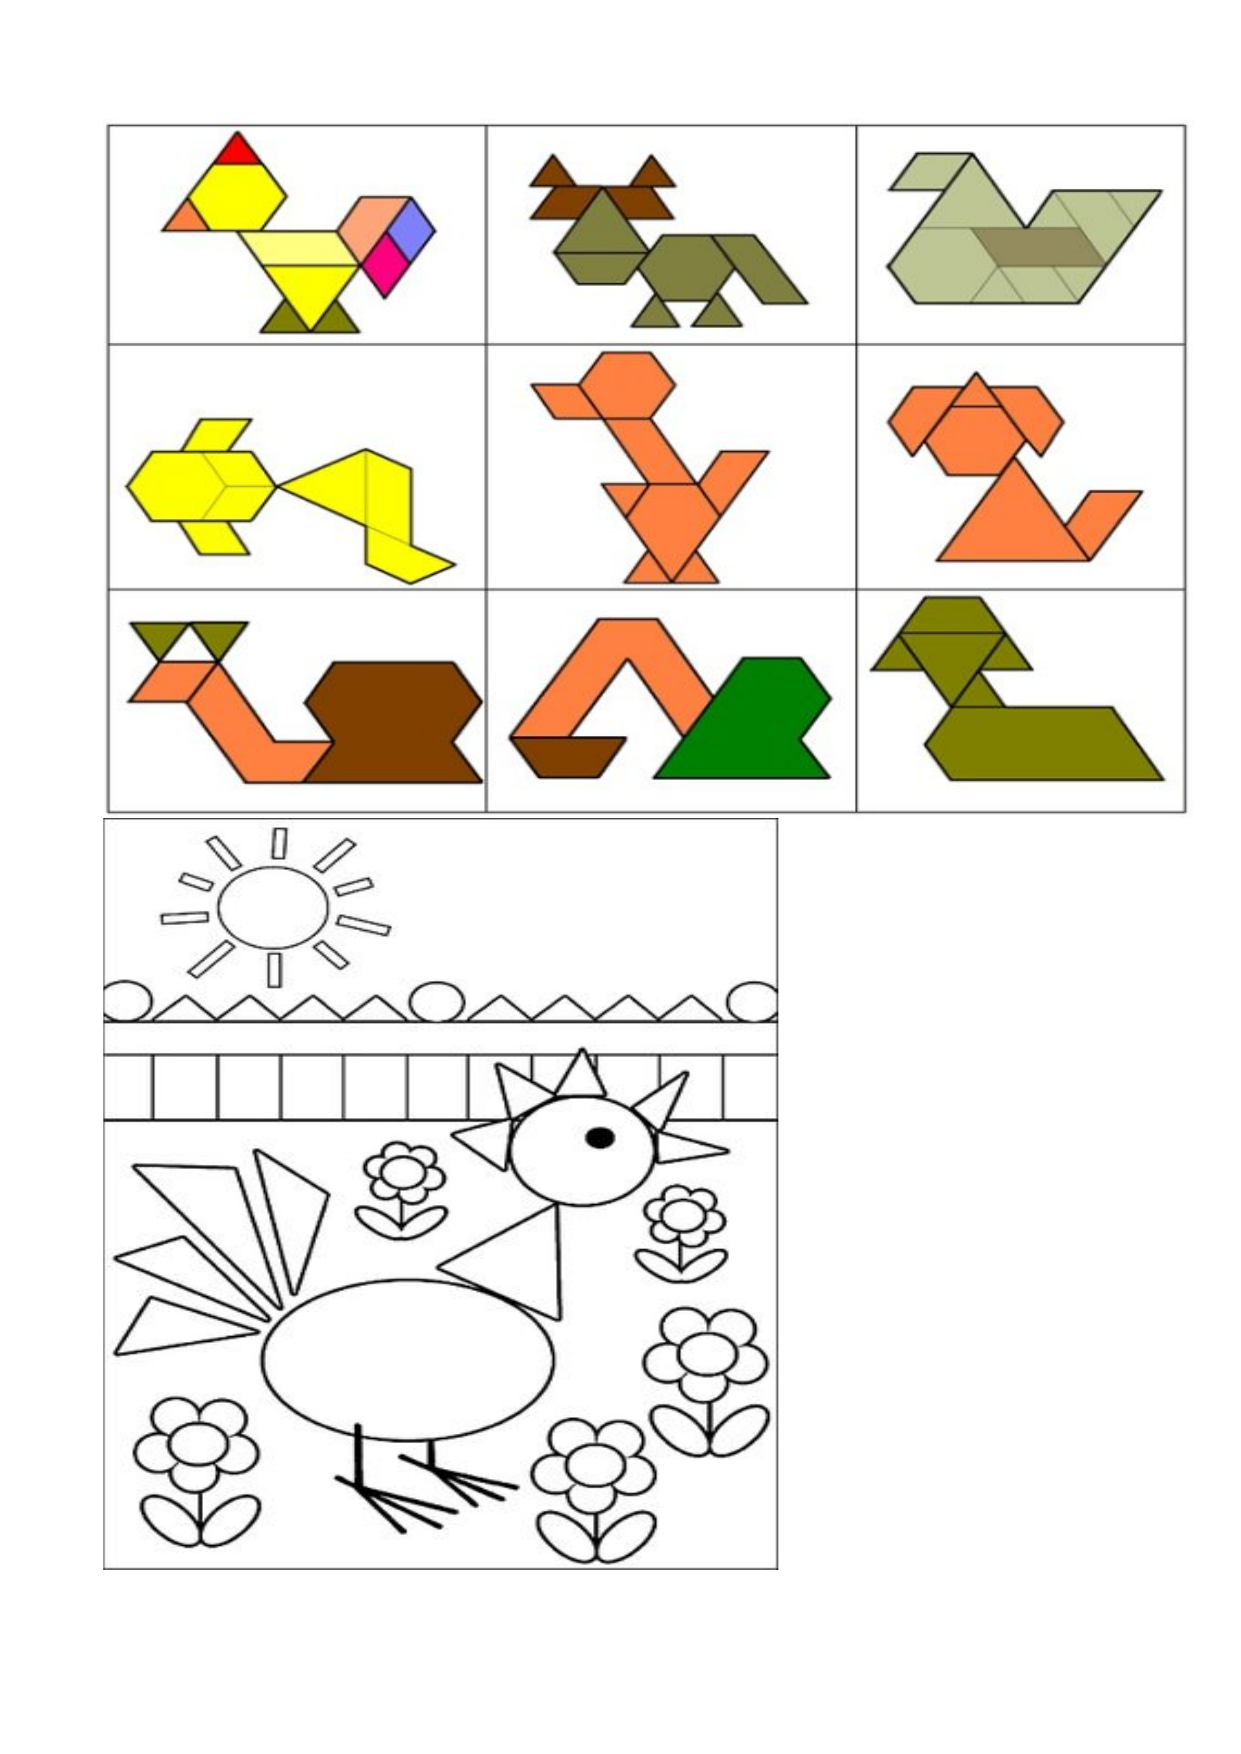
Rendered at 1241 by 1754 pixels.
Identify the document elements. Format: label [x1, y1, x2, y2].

picture [103, 118, 1194, 1570]
